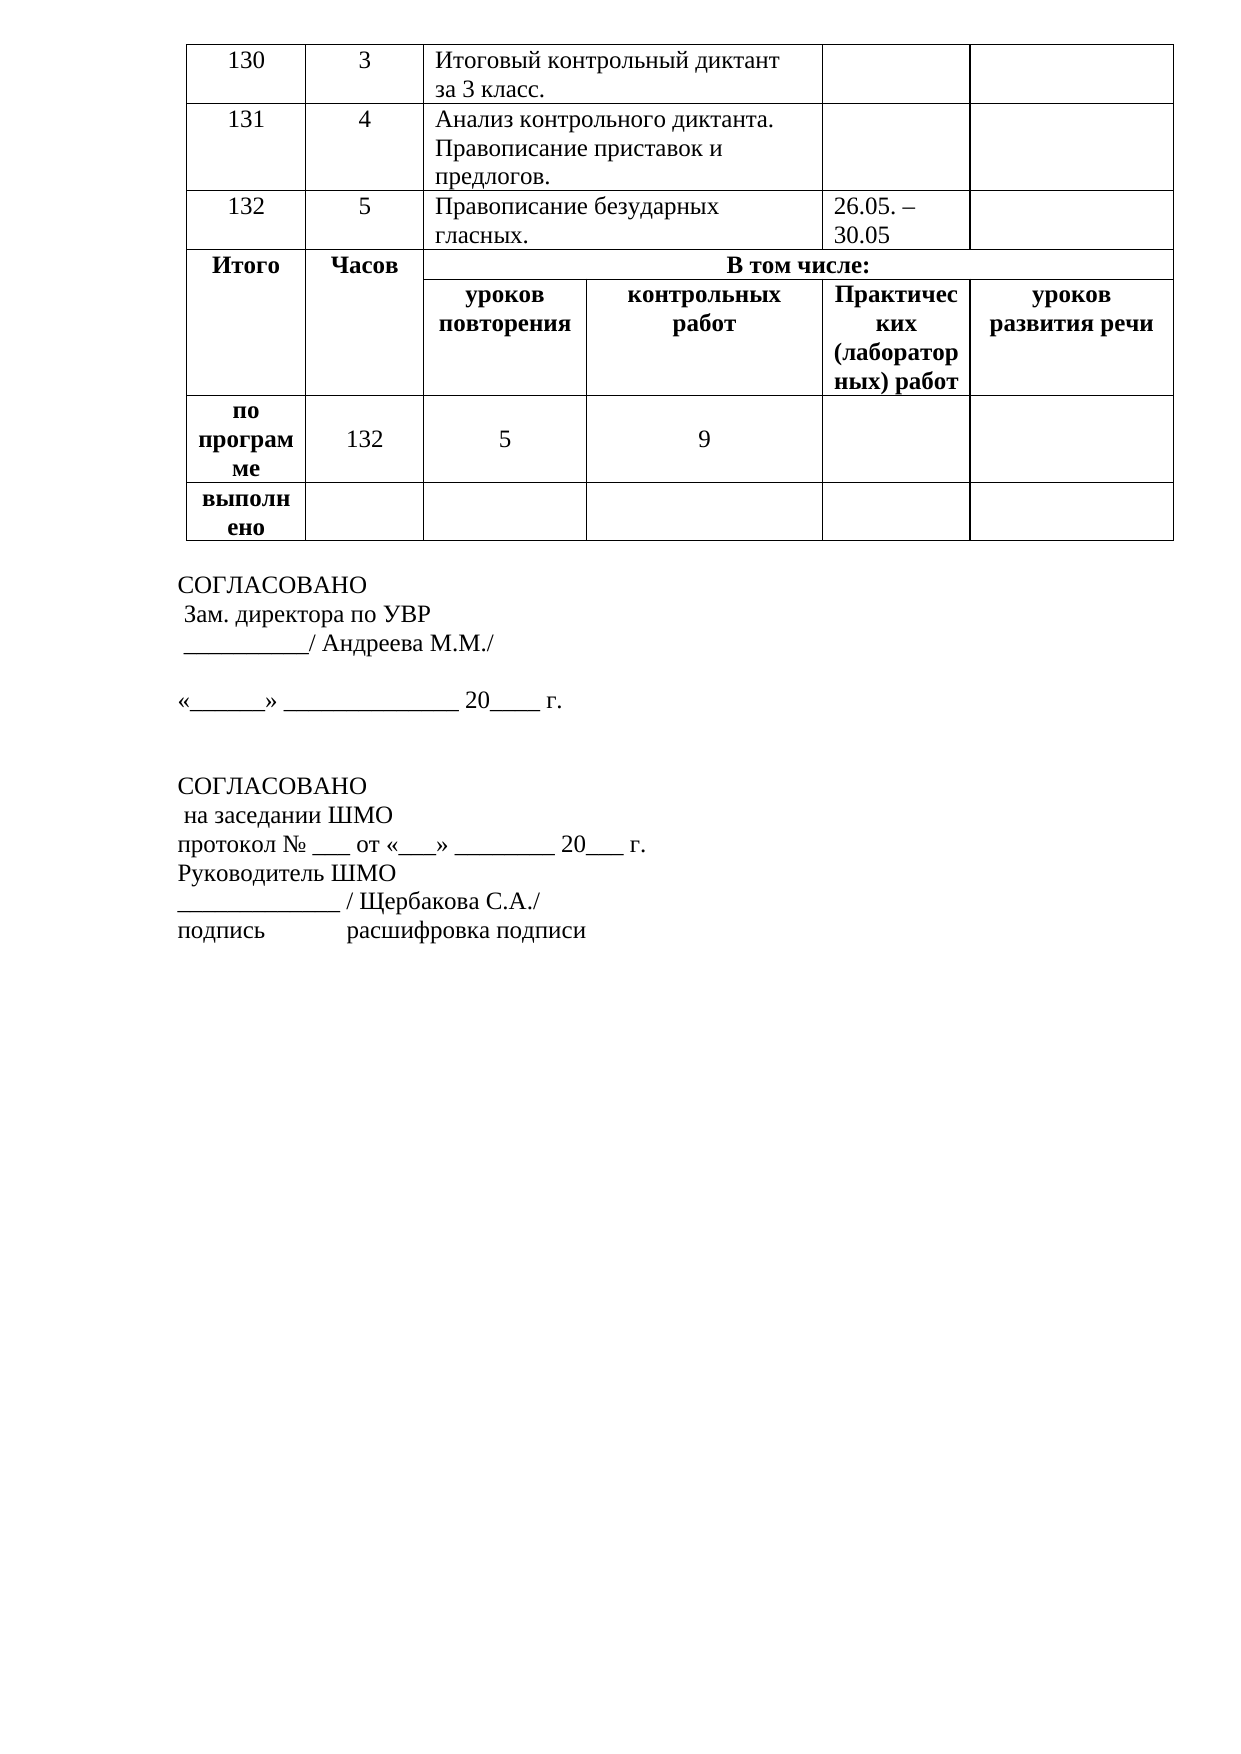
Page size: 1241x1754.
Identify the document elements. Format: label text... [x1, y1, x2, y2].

text _____________ / Щербакова С.А./ [177, 886, 1152, 915]
text Зам. директора по УВР [177, 599, 1152, 628]
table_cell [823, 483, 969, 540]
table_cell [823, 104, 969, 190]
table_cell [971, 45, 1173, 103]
text СОГЛАСОВАНО [177, 771, 1152, 800]
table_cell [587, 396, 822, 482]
text «______» ______________ 20____ г. [177, 685, 1152, 714]
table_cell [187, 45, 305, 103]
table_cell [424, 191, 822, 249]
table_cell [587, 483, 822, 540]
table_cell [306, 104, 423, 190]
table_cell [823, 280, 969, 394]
text протокол № ___ от «___» ________ 20___ г. [177, 829, 1152, 858]
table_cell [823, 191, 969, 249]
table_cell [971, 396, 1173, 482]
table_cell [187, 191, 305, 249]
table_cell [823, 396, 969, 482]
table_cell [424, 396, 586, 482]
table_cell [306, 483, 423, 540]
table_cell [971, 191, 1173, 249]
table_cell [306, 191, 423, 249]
text __________/ Андреева М.М./ [177, 628, 1152, 656]
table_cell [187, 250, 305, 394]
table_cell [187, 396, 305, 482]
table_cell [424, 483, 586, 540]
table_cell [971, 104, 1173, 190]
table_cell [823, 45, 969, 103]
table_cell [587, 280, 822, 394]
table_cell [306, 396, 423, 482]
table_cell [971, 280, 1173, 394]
text подпись расшифровка подписи [177, 915, 1152, 944]
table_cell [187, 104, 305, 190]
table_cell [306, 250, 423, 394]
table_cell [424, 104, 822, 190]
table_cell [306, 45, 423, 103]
text СОГЛАСОВАНО [177, 570, 1152, 599]
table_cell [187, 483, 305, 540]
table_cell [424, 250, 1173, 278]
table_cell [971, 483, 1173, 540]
text на заседании ШМО [177, 800, 1152, 829]
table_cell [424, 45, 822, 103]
text Руководитель ШМО [177, 858, 1152, 886]
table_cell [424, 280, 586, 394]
